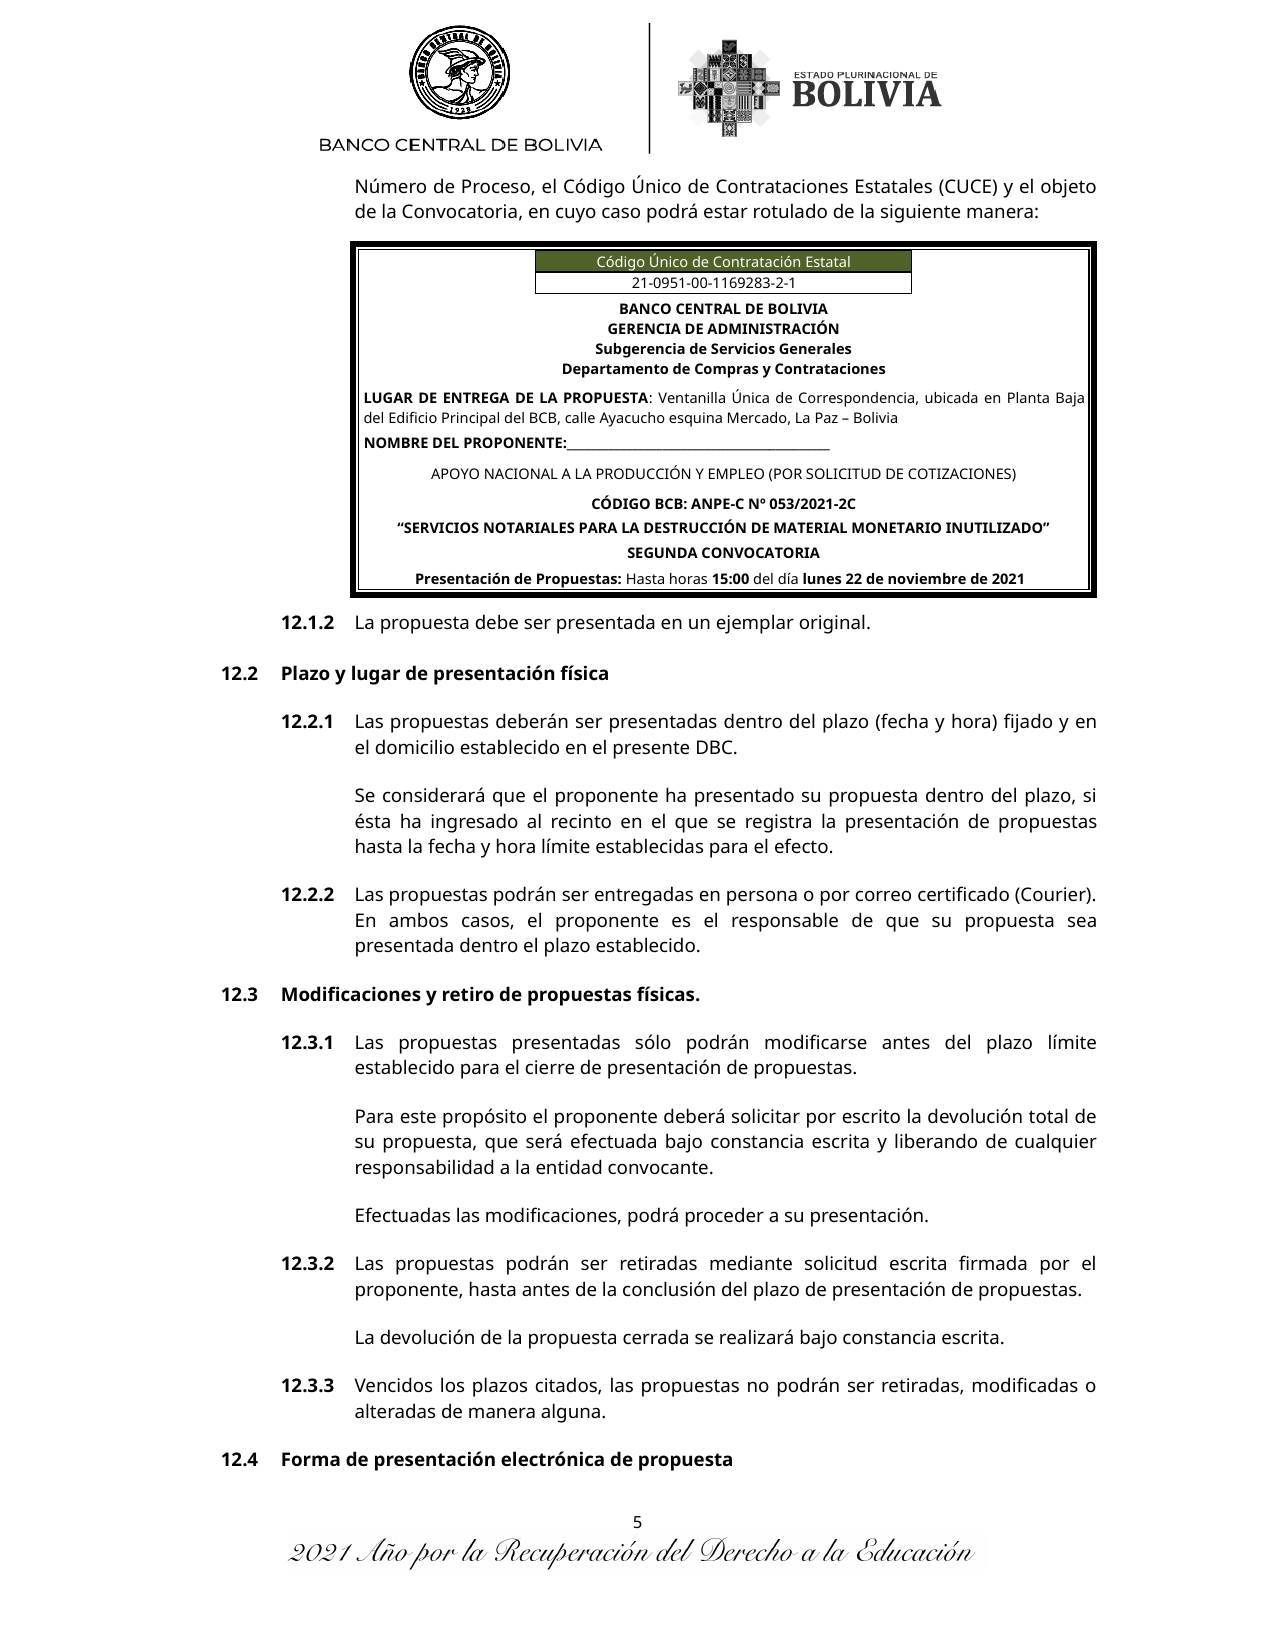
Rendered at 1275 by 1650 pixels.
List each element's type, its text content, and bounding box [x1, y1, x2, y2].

title La propuesta debe ser presentada en un ejemplar original. [281, 609, 1098, 635]
title Forma de presentación electrónica de propuesta [221, 1446, 1098, 1472]
title Las propuestas presentadas sólo podrán modificarse antes del plazo límite establecido para el cierre de presentación de propuestas. [281, 1029, 1098, 1080]
title La devolución de la propuesta cerrada se realizará bajo constancia escrita. [354, 1324, 1098, 1350]
table_header BANCO CENTRAL DE BOLIVIA GERENCIA DE ADMINISTRACIÓN Subgerencia de Servicios Generales Departamento de Compras y Contrataciones LUGAR DE ENTREGA DE LA PROPUESTA: Ventanilla Única de Correspondencia, ubicada en Planta Baja del Edificio Principal del BCB, calle Ayacucho esquina Mercado, La Paz – Bolivia NOMBRE DEL PROPONENTE:____________________________________________ APOYO NACIONAL A LA PRODUCCIÓN Y EMPLEO (POR SOLICITUD DE COTIZACIONES) CÓDIGO BCB: ANPE-C Nº 053/2021-2C “SERVICIOS NOTARIALES PARA LA DESTRUCCIÓN DE MATERIAL MONETARIO INUTILIZADO” SEGUNDA CONVOCATORIA Presentación de Propuestas: Hasta horas 15:00 del día lunes 22 de noviembre de 2021 [359, 250, 1088, 589]
title Plazo y lugar de presentación física [221, 660, 1098, 686]
title Las propuestas deberán ser presentadas dentro del plazo (fecha y hora) fijado y en el domicilio establecido en el presente DBC. [281, 709, 1098, 760]
picture [10, 9, 1273, 173]
title Las propuestas podrán ser entregadas en persona o por correo certificado (Courier). En ambos casos, el proponente es el responsable de que su propuesta sea presentada dentro el plazo establecido. [281, 882, 1098, 958]
picture [287, 1533, 988, 1571]
title Efectuadas las modificaciones, podrá proceder a su presentación. [354, 1202, 1098, 1228]
title Se considerará que el proponente ha presentado su propuesta dentro del plazo, si ésta ha ingresado al recinto en el que se registra la presentación de propuestas hasta la fecha y hora límite establecidas para el efecto. [354, 782, 1098, 859]
title Para este propósito el proponente deberá solicitar por escrito la devolución total de su propuesta, que será efectuada bajo constancia escrita y liberando de cualquier responsabilidad a la entidad convocante. [354, 1103, 1098, 1179]
title Modificaciones y retiro de propuestas físicas. [221, 981, 1098, 1006]
title Vencidos los plazos citados, las propuestas no podrán ser retiradas, modificadas o alteradas de manera alguna. [281, 1372, 1098, 1423]
title Las propuestas podrán ser retiradas mediante solicitud escrita firmada por el proponente, hasta antes de la conclusión del plazo de presentación de propuestas. [281, 1250, 1098, 1301]
